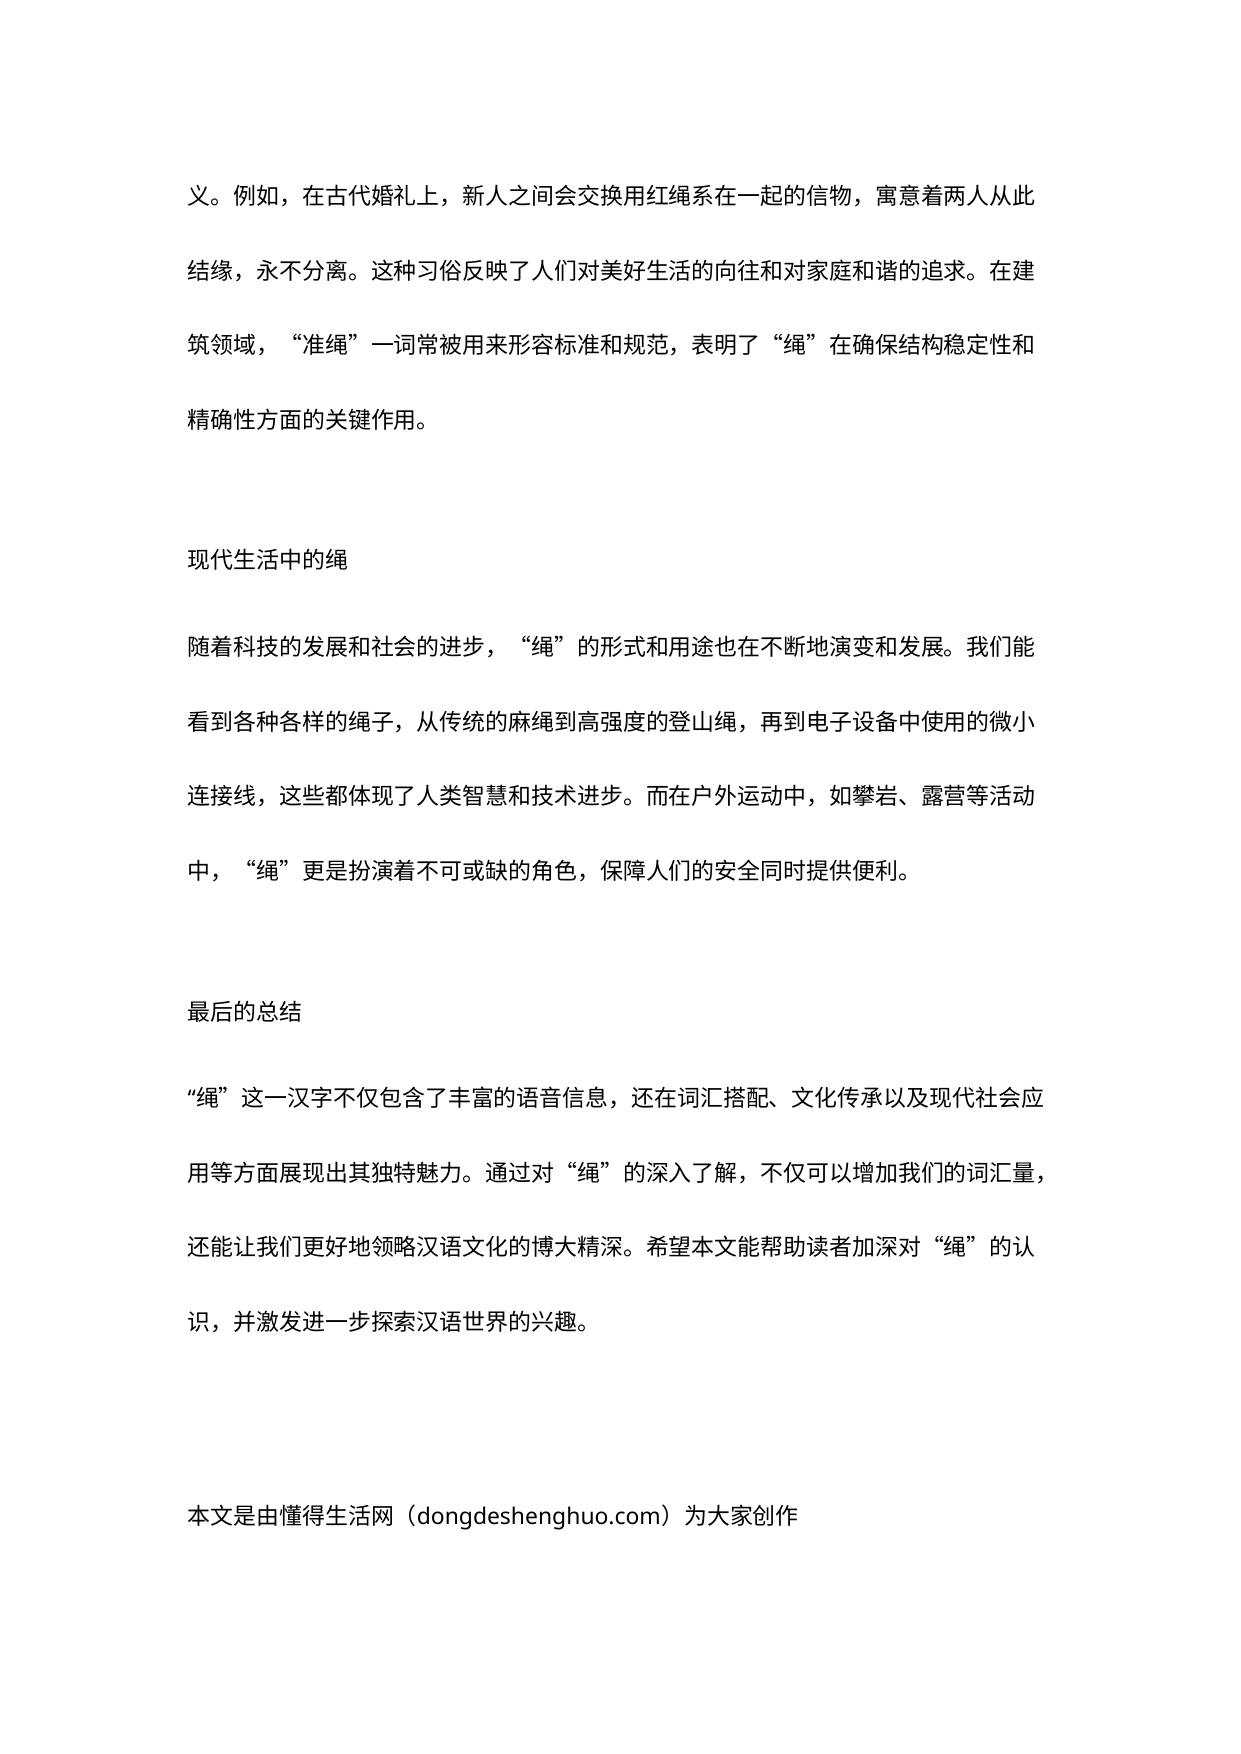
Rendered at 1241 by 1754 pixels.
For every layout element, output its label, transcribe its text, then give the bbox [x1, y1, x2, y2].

text 本文是由懂得生活网（dongdeshenghuo.com）为大家创作 [187, 1482, 1053, 1547]
text 现代生活中的绳 [187, 526, 1053, 591]
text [187, 162, 1053, 451]
text 最后的总结 [187, 977, 1053, 1042]
text “绳”这一汉字不仅包含了丰富的语音信息，还在词汇搭配、文化传承以及现代社会应用等方面展现出其独特魅力。通过对“绳”的深入了解，不仅可以增加我们的词汇量，还能让我们更好地领略汉语文化的博大精深。希望本文能帮助读者加深对“绳”的认识，并激发进一步探索汉语世界的兴趣。 [187, 1064, 1053, 1353]
text 随着科技的发展和社会的进步，“绳”的形式和用途也在不断地演变和发展。我们能看到各种各样的绳子，从传统的麻绳到高强度的登山绳，再到电子设备中使用的微小连接线，这些都体现了人类智慧和技术进步。而在户外运动中，如攀岩、露营等活动中，“绳”更是扮演着不可或缺的角色，保障人们的安全同时提供便利。 [187, 613, 1053, 902]
